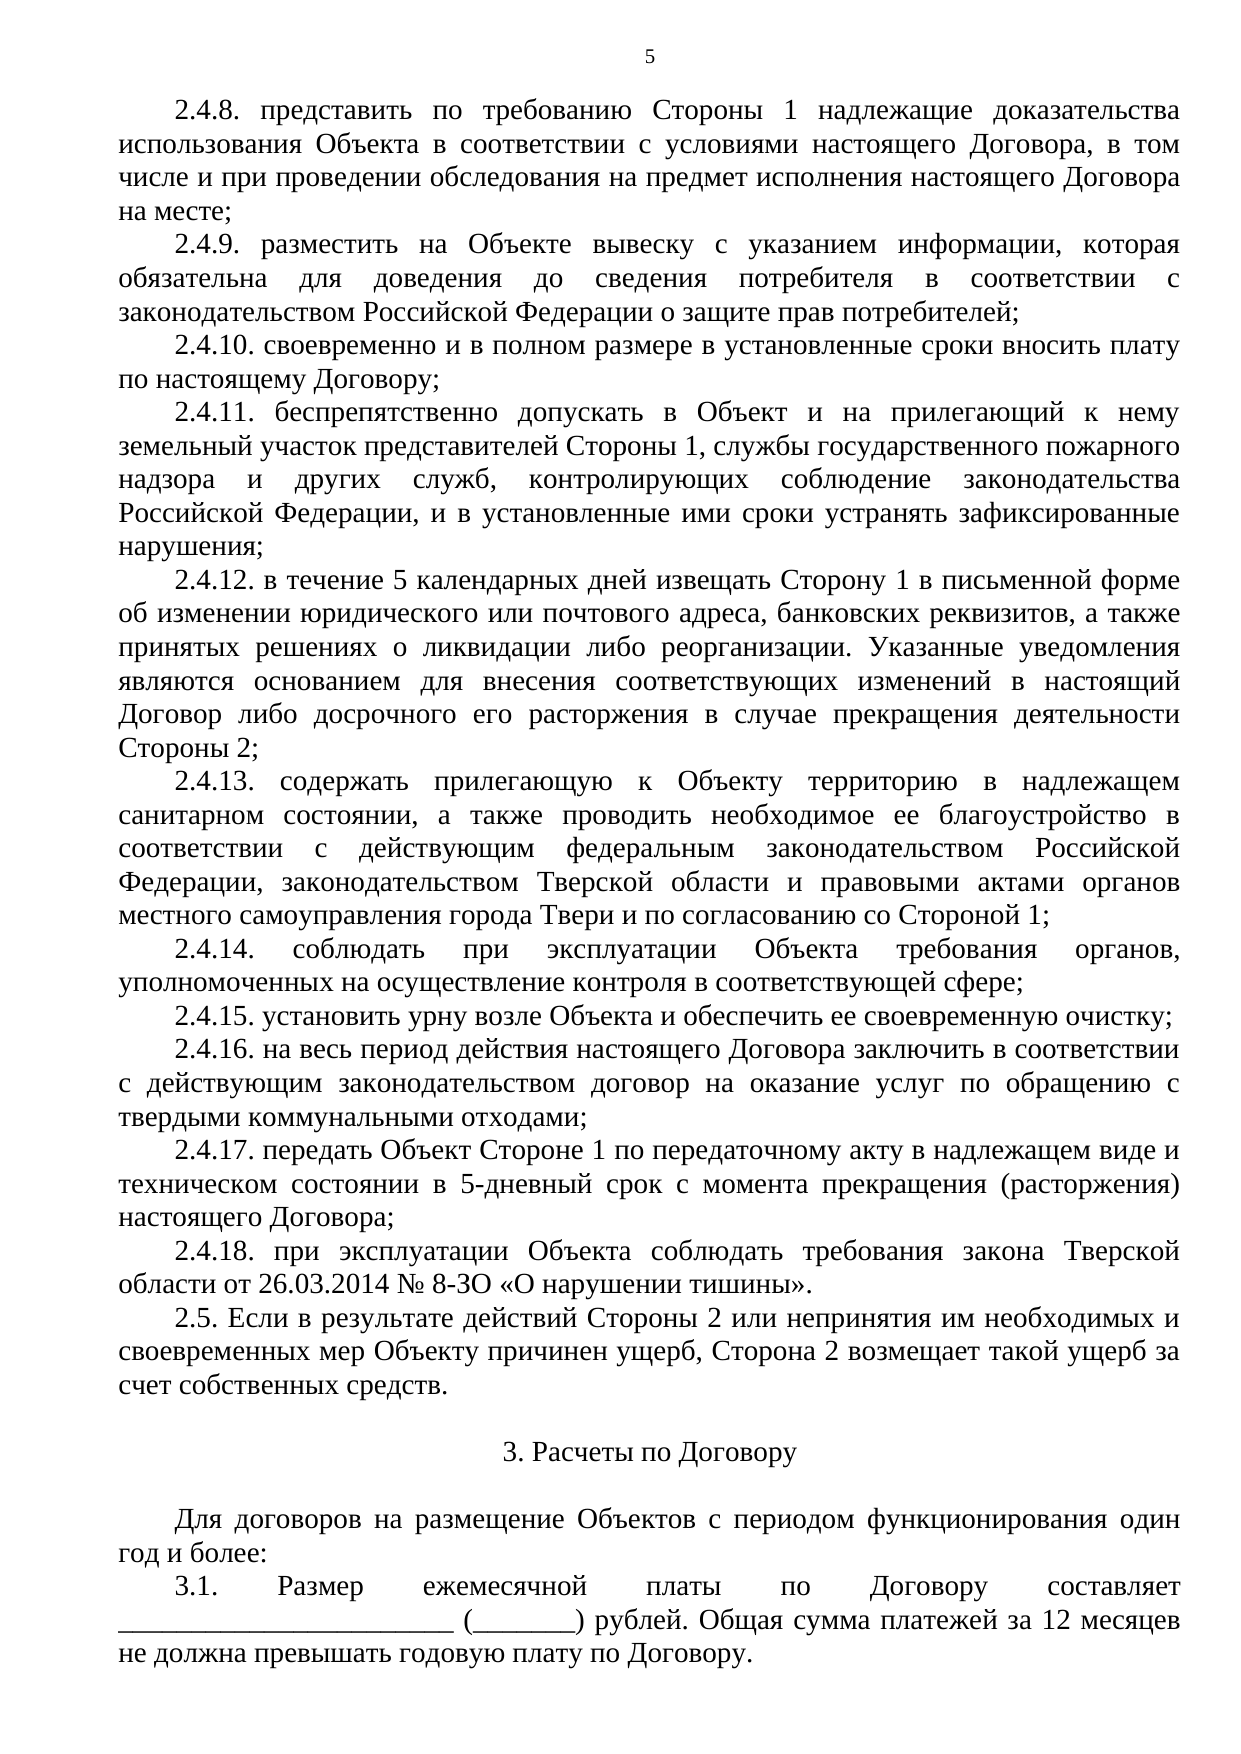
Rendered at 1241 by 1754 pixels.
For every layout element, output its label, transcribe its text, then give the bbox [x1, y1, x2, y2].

text 2.4.18. при эксплуатации Объекта соблюдать требования закона Тверской области от 26.03.2014 № 8-ЗО «О нарушении тишины». [118, 1233, 1181, 1300]
text 3. Расчеты по Договору [118, 1434, 1181, 1468]
text 3.1. Размер ежемесячной платы по Договору составляет _______________________ (_______) рублей. Общая сумма платежей за 12 месяцев не должна превышать годовую плату по Договору. [118, 1568, 1181, 1669]
text 2.4.9. разместить на Объекте вывеску с указанием информации, которая обязательна для доведения до сведения потребителя в соответствии с законодательством Российской Федерации о защите прав потребителей; [118, 227, 1181, 327]
text Для договоров на размещение Объектов с периодом функционирования один год и более: [118, 1501, 1181, 1568]
text 2.4.13. содержать прилегающую к Объекту территорию в надлежащем санитарном состоянии, а также проводить необходимое ее благоустройство в соответствии с действующим федеральным законодательством Российской Федерации, законодательством Тверской области и правовыми актами органов местного самоуправления города Твери и по согласованию со Стороной 1; [118, 763, 1181, 931]
text 2.4.16. на весь период действия настоящего Договора заключить в соответствии с действующим законодательством договор на оказание услуг по обращению с твердыми коммунальными отходами; [118, 1032, 1181, 1132]
text 2.4.8. представить по требованию Стороны 1 надлежащие доказательства использования Объекта в соответствии с условиями настоящего Договора, в том числе и при проведении обследования на предмет исполнения настоящего Договора на месте; [118, 92, 1181, 227]
text 2.4.17. передать Объект Стороне 1 по передаточному акту в надлежащем виде и техническом состоянии в 5-дневный срок с момента прекращения (расторжения) настоящего Договора; [118, 1132, 1181, 1233]
text 2.5. Если в результате действий Стороны 2 или непринятия им необходимых и своевременных мер Объекту причинен ущерб, Сторона 2 возмещает такой ущерб за счет собственных средств. [118, 1300, 1181, 1401]
text 2.4.11. беспрепятственно допускать в Объект и на прилегающий к нему земельный участок представителей Стороны 1, службы государственного пожарного надзора и других служб, контролирующих соблюдение законодательства Российской Федерации, и в установленные ими сроки устранять зафиксированные нарушения; [118, 394, 1181, 562]
text 2.4.15. установить урну возле Объекта и обеспечить ее своевременную очистку; [118, 998, 1181, 1032]
text 2.4.14. соблюдать при эксплуатации Объекта требования органов, уполномоченных на осуществление контроля в соответствующей сфере; [118, 931, 1181, 998]
text 2.4.12. в течение 5 календарных дней извещать Сторону 1 в письменной форме об изменении юридического или почтового адреса, банковских реквизитов, а также принятых решениях о ликвидации либо реорганизации. Указанные уведомления являются основанием для внесения соответствующих изменений в настоящий Договор либо досрочного его расторжения в случае прекращения деятельности Стороны 2; [118, 562, 1181, 763]
text 2.4.10. своевременно и в полном размере в установленные сроки вносить плату по настоящему Договору; [118, 327, 1181, 394]
